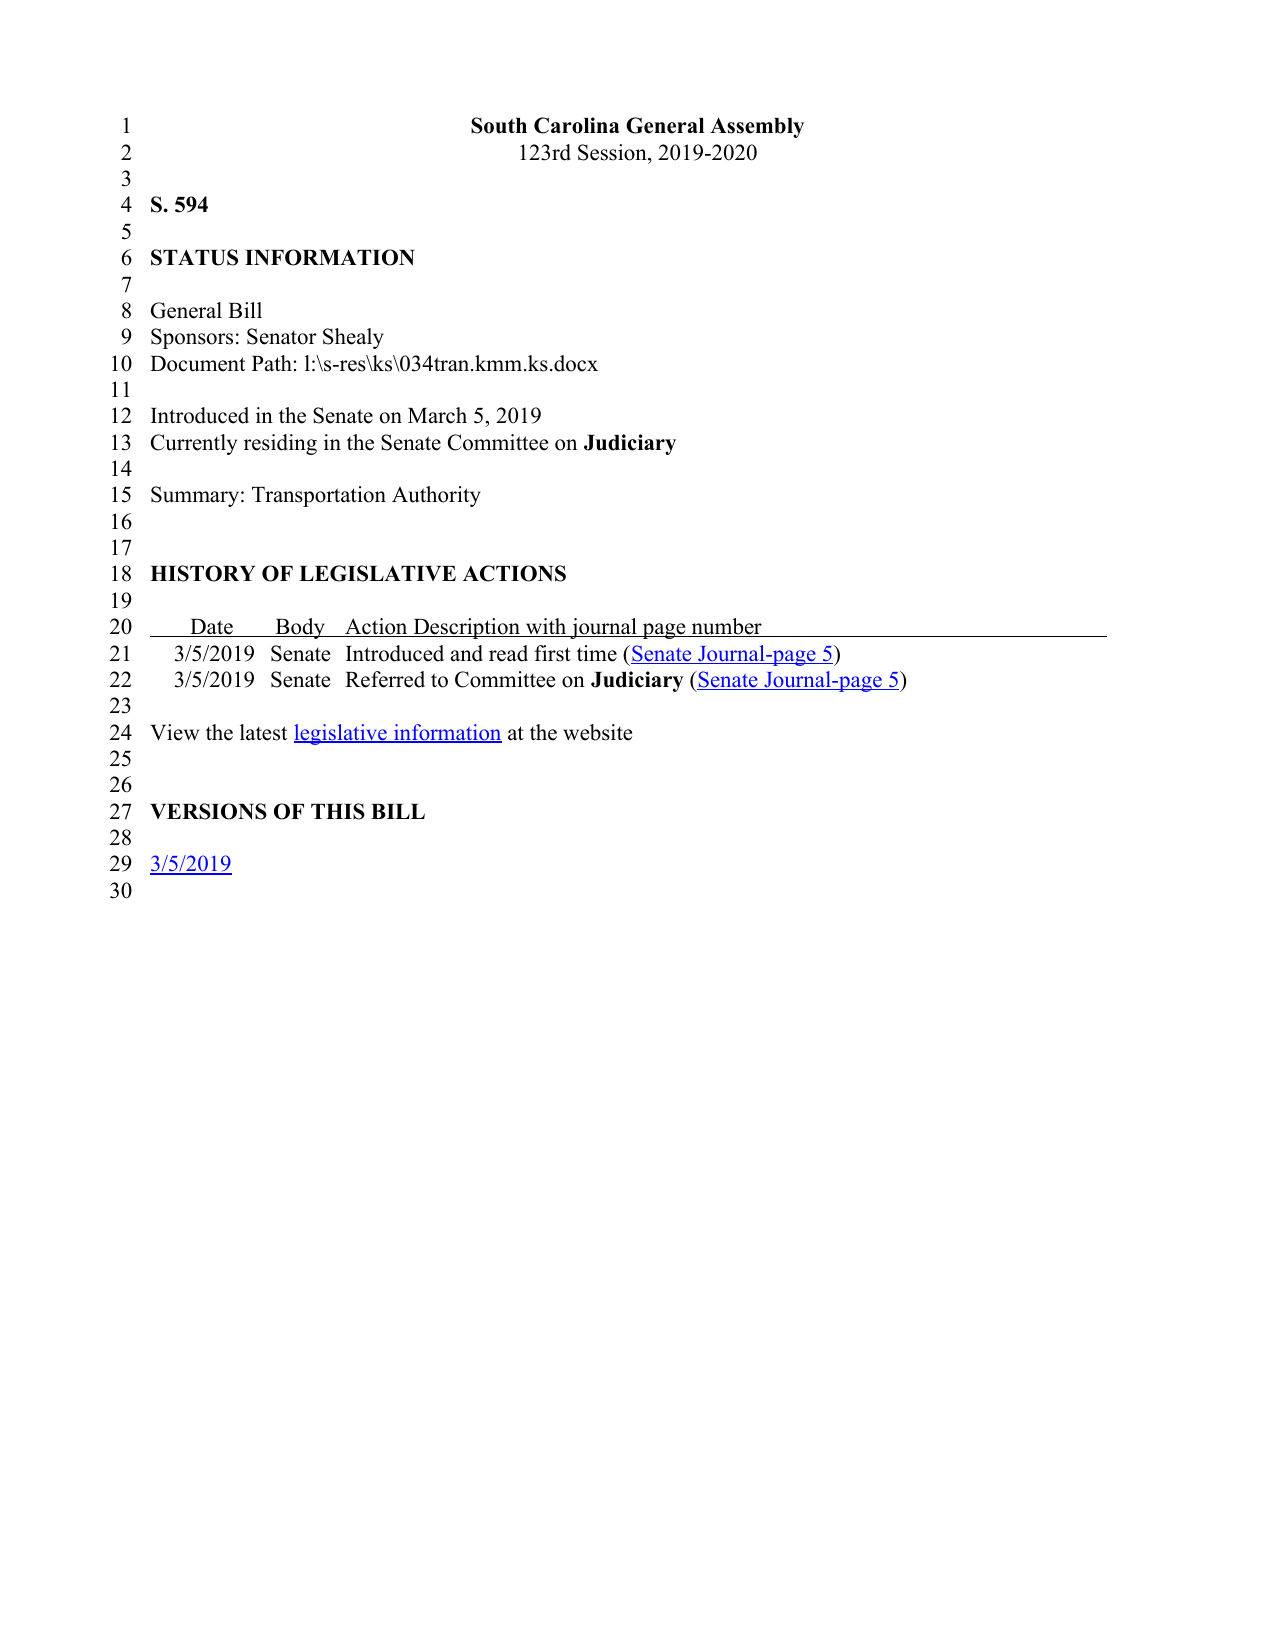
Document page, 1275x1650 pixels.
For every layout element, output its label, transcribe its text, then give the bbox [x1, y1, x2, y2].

text S. 594 [150, 192, 1125, 218]
text 3/5/2019 [150, 850, 1125, 877]
text Currently residing in the Senate Committee on Judiciary [150, 429, 1125, 455]
text 3/5/2019 Senate Referred to Committee on Judiciary (Senate Journal-page 5) [150, 666, 1125, 692]
text Summary: Transportation Authority [150, 481, 1125, 508]
text 3/5/2019 Senate Introduced and read first time (Senate Journal-page 5) [150, 639, 1125, 666]
text General Bill [150, 297, 1125, 323]
text HISTORY OF LEGISLATIVE ACTIONS [150, 561, 1125, 587]
text View the latest legislative information at the website [150, 719, 1125, 745]
text Sponsors: Senator Shealy [150, 323, 1125, 350]
text South Carolina General Assembly [150, 112, 1125, 139]
text Date Body Action Description with journal page number [150, 613, 1125, 639]
text Document Path: l:\s-res\ks\034tran.kmm.ks.docx [150, 350, 1125, 376]
text 123rd Session, 2019-2020 [150, 139, 1125, 165]
text VERSIONS OF THIS BILL [150, 798, 1125, 824]
text Introduced in the Senate on March 5, 2019 [150, 402, 1125, 429]
text STATUS INFORMATION [150, 244, 1125, 271]
